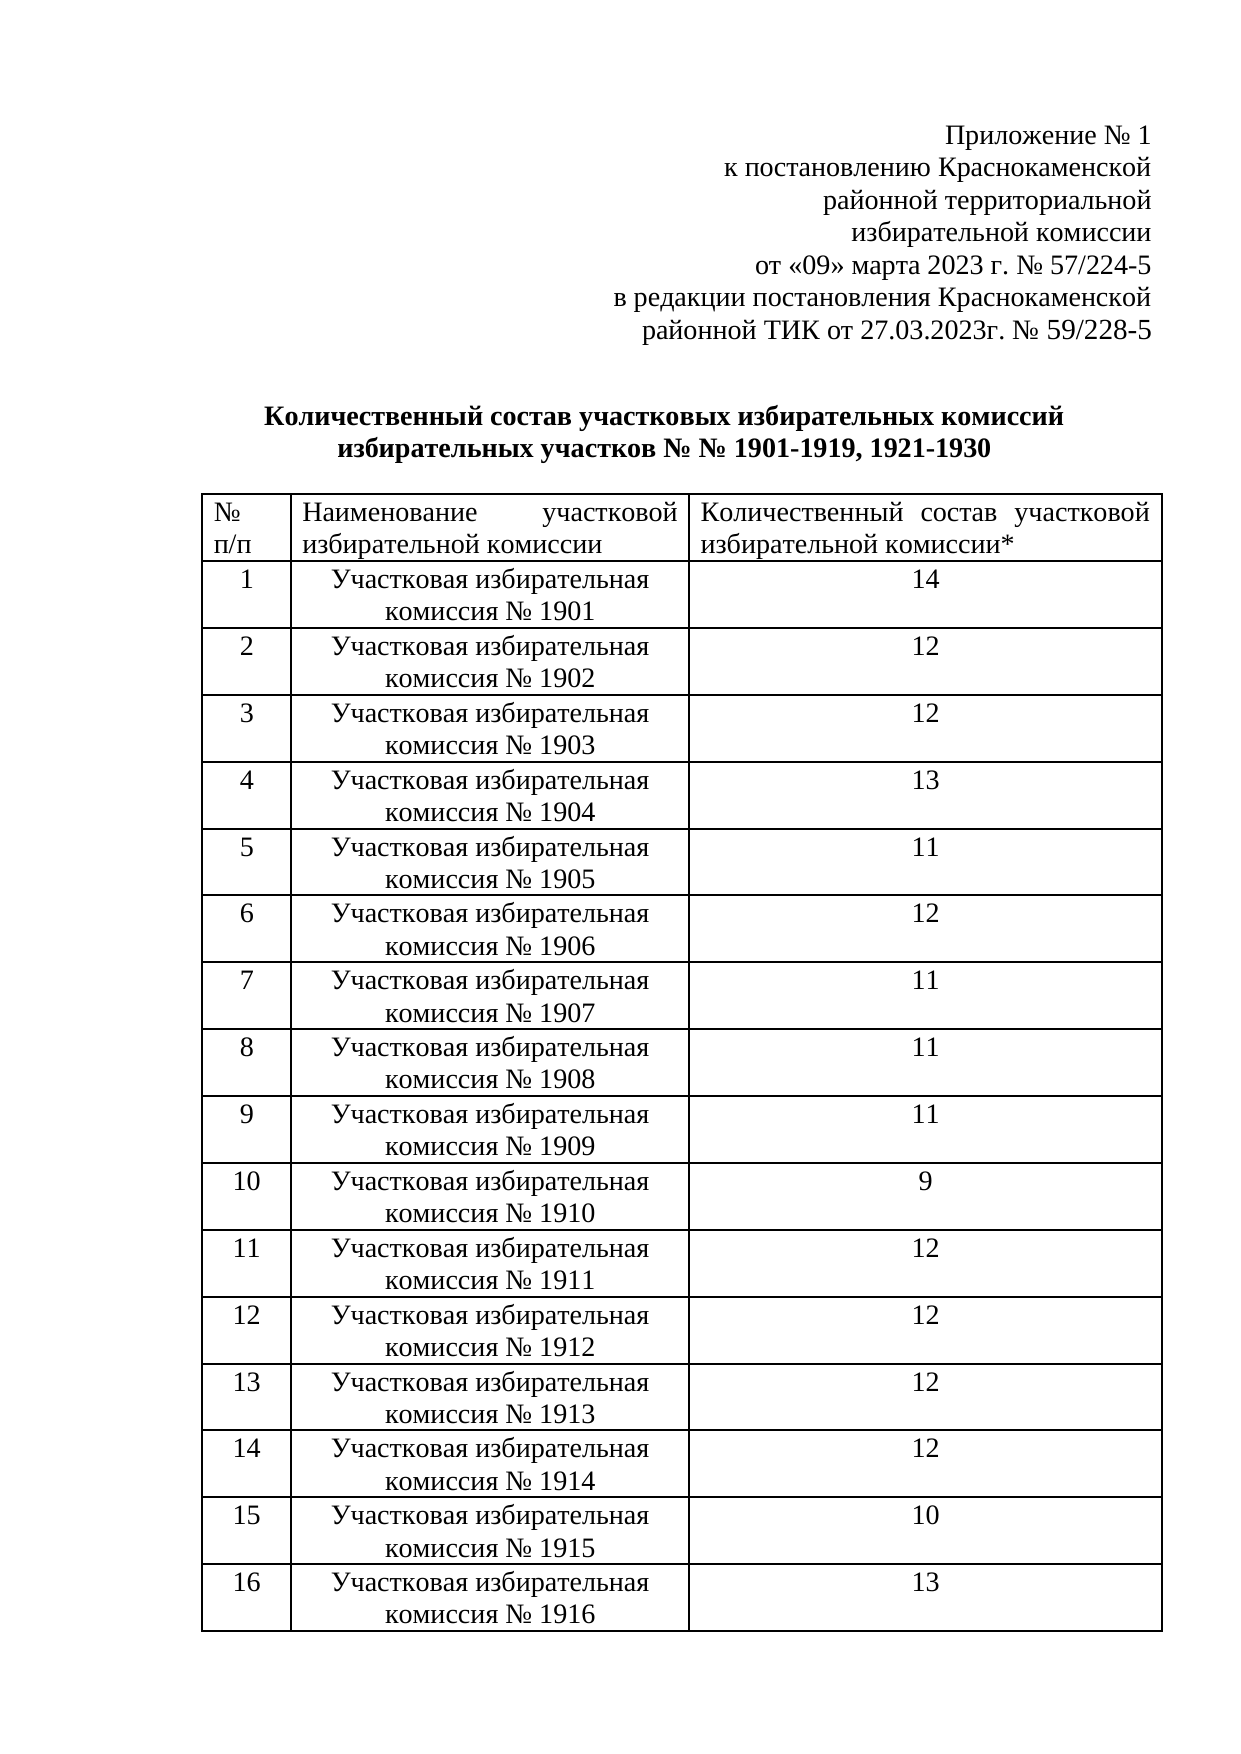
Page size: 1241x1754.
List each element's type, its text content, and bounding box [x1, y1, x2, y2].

table_cell 12 [203, 1298, 290, 1362]
table_cell 2 [203, 629, 290, 694]
table_cell 11 [203, 1231, 290, 1296]
table_cell 10 [690, 1498, 1161, 1563]
text в редакции постановления Краснокаменской [177, 280, 1152, 312]
table_header Наименование участковой избирательной комиссии [292, 495, 688, 560]
table_cell 12 [690, 1431, 1161, 1496]
table_cell 12 [690, 896, 1161, 961]
table_cell Участковая избирательная комиссия № 1916 [292, 1565, 688, 1630]
table_cell Участковая избирательная комиссия № 1903 [292, 696, 688, 761]
table_cell 13 [203, 1365, 290, 1429]
text к постановлению Краснокаменской [177, 151, 1152, 183]
text избирательной комиссии [177, 215, 1152, 248]
table_cell 7 [203, 963, 290, 1028]
table_cell 12 [690, 1231, 1161, 1296]
table_cell Участковая избирательная комиссия № 1914 [292, 1431, 688, 1496]
table_cell 9 [690, 1164, 1161, 1229]
table_cell 11 [690, 1097, 1161, 1162]
table_cell 8 [203, 1030, 290, 1095]
text районной ТИК от 27.03.2023г. № 59/228-5 [177, 312, 1152, 346]
table_cell Участковая избирательная комиссия № 1912 [292, 1298, 688, 1362]
table_cell 3 [203, 696, 290, 761]
table_cell 1 [203, 562, 290, 627]
table_cell 11 [690, 830, 1161, 894]
table_header Количественный состав участковой избирательной комиссии* [690, 495, 1161, 560]
table_cell 5 [203, 830, 290, 894]
table_cell 13 [690, 1565, 1161, 1630]
table_cell 9 [203, 1097, 290, 1162]
table_cell 10 [203, 1164, 290, 1229]
table_cell Участковая избирательная комиссия № 1904 [292, 763, 688, 827]
table_cell 12 [690, 629, 1161, 694]
text Количественный состав участковых избирательных комиссий избирательных участков № № 1901-1919, 1921-1930 [177, 399, 1152, 464]
table_header № п/п [203, 495, 290, 560]
table_cell Участковая избирательная комиссия № 1909 [292, 1097, 688, 1162]
table_cell Участковая избирательная комиссия № 1911 [292, 1231, 688, 1296]
text от «09» марта 2023 г. № 57/224-5 [177, 248, 1152, 280]
table_cell 4 [203, 763, 290, 827]
table_cell 15 [203, 1498, 290, 1563]
table_cell Участковая избирательная комиссия № 1906 [292, 896, 688, 961]
table_cell Участковая избирательная комиссия № 1913 [292, 1365, 688, 1429]
table_cell Участковая избирательная комиссия № 1908 [292, 1030, 688, 1095]
table_cell 12 [690, 696, 1161, 761]
table_cell Участковая избирательная комиссия № 1902 [292, 629, 688, 694]
table_cell 6 [203, 896, 290, 961]
table_cell 12 [690, 1365, 1161, 1429]
table_cell 11 [690, 1030, 1161, 1095]
table_cell 16 [203, 1565, 290, 1630]
text районной территориальной [177, 183, 1152, 215]
table_cell Участковая избирательная комиссия № 1915 [292, 1498, 688, 1563]
table_cell 13 [690, 763, 1161, 827]
table_cell 12 [690, 1298, 1161, 1362]
table_cell Участковая избирательная комиссия № 1907 [292, 963, 688, 1028]
table_cell 14 [690, 562, 1161, 627]
table_cell 14 [203, 1431, 290, 1496]
table_cell Участковая избирательная комиссия № 1910 [292, 1164, 688, 1229]
table_cell Участковая избирательная комиссия № 1901 [292, 562, 688, 627]
table_cell Участковая избирательная комиссия № 1905 [292, 830, 688, 894]
text Приложение № 1 [177, 118, 1152, 151]
table_cell 11 [690, 963, 1161, 1028]
